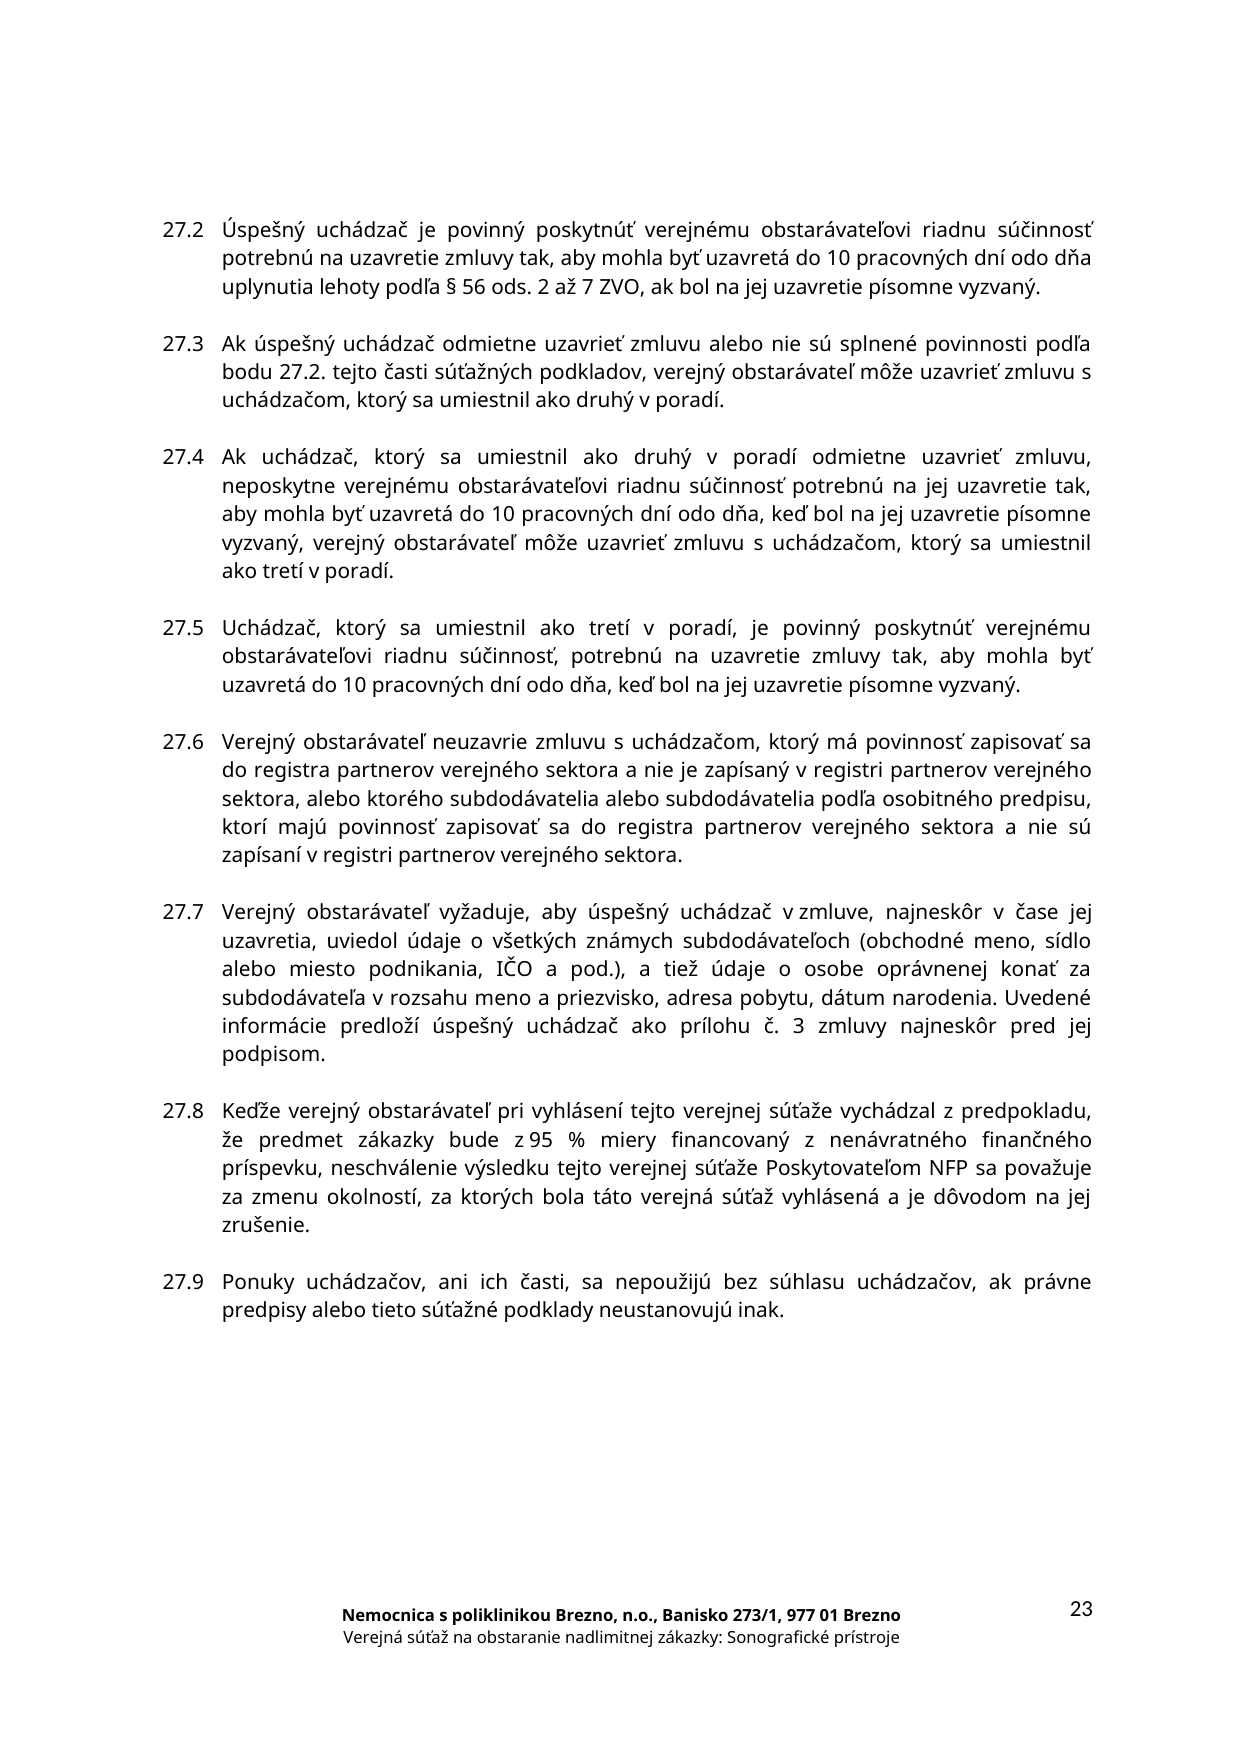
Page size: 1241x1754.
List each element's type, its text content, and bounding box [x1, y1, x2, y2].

subtitle Verejný obstarávateľ vyžaduje, aby úspešný uchádzač v zmluve, najneskôr v čase jej uzavretia, uviedol údaje o všetkých známych subdodávateľoch (obchodné meno, sídlo alebo miesto podnikania, IČO a pod.), a tiež údaje o osobe oprávnenej konať za subdodávateľa v rozsahu meno a priezvisko, adresa pobytu, dátum narodenia. Uvedené informácie predloží úspešný uchádzač ako prílohu č. 3 zmluvy najneskôr pred jej podpisom. [162, 897, 1093, 1068]
subtitle Ponuky uchádzačov, ani ich časti, sa nepoužijú bez súhlasu uchádzačov, ak právne predpisy alebo tieto súťažné podklady neustanovujú inak. [162, 1267, 1093, 1324]
subtitle Ak úspešný uchádzač odmietne uzavrieť zmluvu alebo nie sú splnené povinnosti podľa bodu 27.2. tejto časti súťažných podkladov, verejný obstarávateľ môže uzavrieť zmluvu s uchádzačom, ktorý sa umiestnil ako druhý v poradí. [162, 329, 1093, 414]
subtitle Uchádzač, ktorý sa umiestnil ako tretí v poradí, je povinný poskytnúť verejnému obstarávateľovi riadnu súčinnosť, potrebnú na uzavretie zmluvy tak, aby mohla byť uzavretá do 10 pracovných dní odo dňa, keď bol na jej uzavretie písomne vyzvaný. [162, 613, 1093, 698]
subtitle Ak uchádzač, ktorý sa umiestnil ako druhý v poradí odmietne uzavrieť zmluvu, neposkytne verejnému obstarávateľovi riadnu súčinnosť potrebnú na jej uzavretie tak, aby mohla byť uzavretá do 10 pracovných dní odo dňa, keď bol na jej uzavretie písomne vyzvaný, verejný obstarávateľ môže uzavrieť zmluvu s uchádzačom, ktorý sa umiestnil ako tretí v poradí. [162, 442, 1093, 584]
subtitle Verejný obstarávateľ neuzavrie zmluvu s uchádzačom, ktorý má povinnosť zapisovať sa do registra partnerov verejného sektora a nie je zapísaný v registri partnerov verejného sektora, alebo ktorého subdodávatelia alebo subdodávatelia podľa osobitného predpisu, ktorí majú povinnosť zapisovať sa do registra partnerov verejného sektora a nie sú zapísaní v registri partnerov verejného sektora. [162, 727, 1093, 869]
subtitle Keďže verejný obstarávateľ pri vyhlásení tejto verejnej súťaže vychádzal z predpokladu, že predmet zákazky bude z 95 % miery financovaný z nenávratného finančného príspevku, neschválenie výsledku tejto verejnej súťaže Poskytovateľom NFP sa považuje za zmenu okolností, za ktorých bola táto verejná súťaž vyhlásená a je dôvodom na jej zrušenie. [162, 1096, 1093, 1239]
subtitle Úspešný uchádzač je povinný poskytnúť verejnému obstarávateľovi riadnu súčinnosť potrebnú na uzavretie zmluvy tak, aby mohla byť uzavretá do 10 pracovných dní odo dňa uplynutia lehoty podľa § 56 ods. 2 až 7 ZVO, ak bol na jej uzavretie písomne vyzvaný. [162, 215, 1093, 300]
